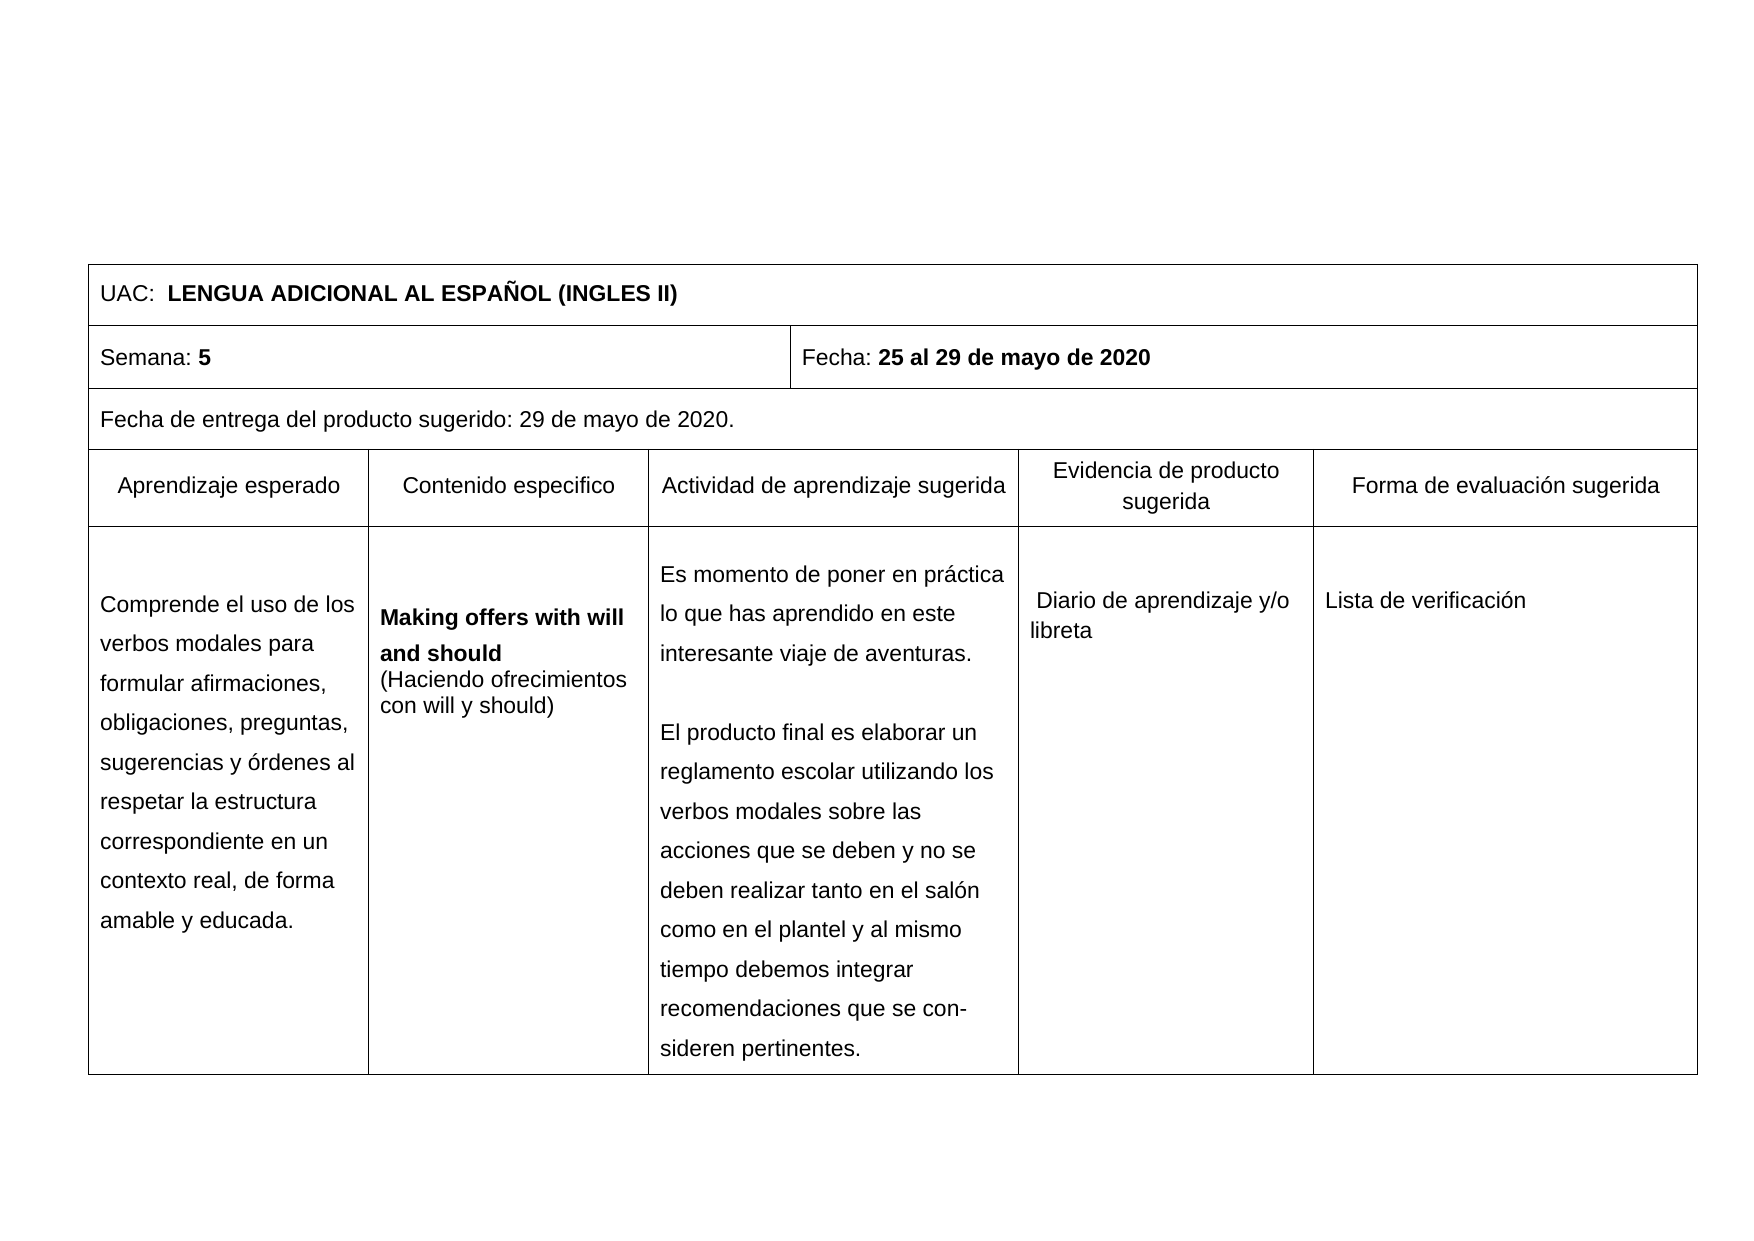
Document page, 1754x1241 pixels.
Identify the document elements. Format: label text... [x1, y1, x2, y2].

table_cell Lista de verificación [1314, 527, 1697, 1074]
table_cell Comprende el uso de los verbos modales para formular afirmaciones, obligaciones, preguntas, sugerencias y órdenes al respetar la estructura correspondiente en un contexto real, de forma amable y educada. [89, 527, 368, 1074]
table_header UAC: LENGUA ADICIONAL AL ESPAÑOL (INGLES II) [89, 265, 1697, 325]
table_cell Diario de aprendizaje y/o libreta [1019, 527, 1313, 1074]
table_cell Forma de evaluación sugerida [1314, 450, 1697, 526]
table_cell Making offers with will and should (Haciendo ofrecimientos con will y should) [369, 527, 648, 1074]
table_cell Es momento de poner en práctica lo que has aprendido en este interesante viaje de aventuras. El producto final es elaborar un reglamento escolar utilizando los verbos modales sobre las acciones que se deben y no se deben realizar tanto en el salón como en el plantel y al mismo tiempo debemos integrar recomendaciones que se consideren pertinentes. [649, 527, 1018, 1074]
table_cell Actividad de aprendizaje sugerida [649, 450, 1018, 526]
table_cell Semana: 5 [89, 326, 790, 388]
table_cell Aprendizaje esperado [89, 450, 368, 526]
table_cell Fecha: 25 al 29 de mayo de 2020 [791, 326, 1697, 388]
table_cell Fecha de entrega del producto sugerido: 29 de mayo de 2020. [89, 389, 1697, 449]
table_cell Contenido especifico [369, 450, 648, 526]
table_cell Evidencia de producto sugerida [1019, 450, 1313, 526]
